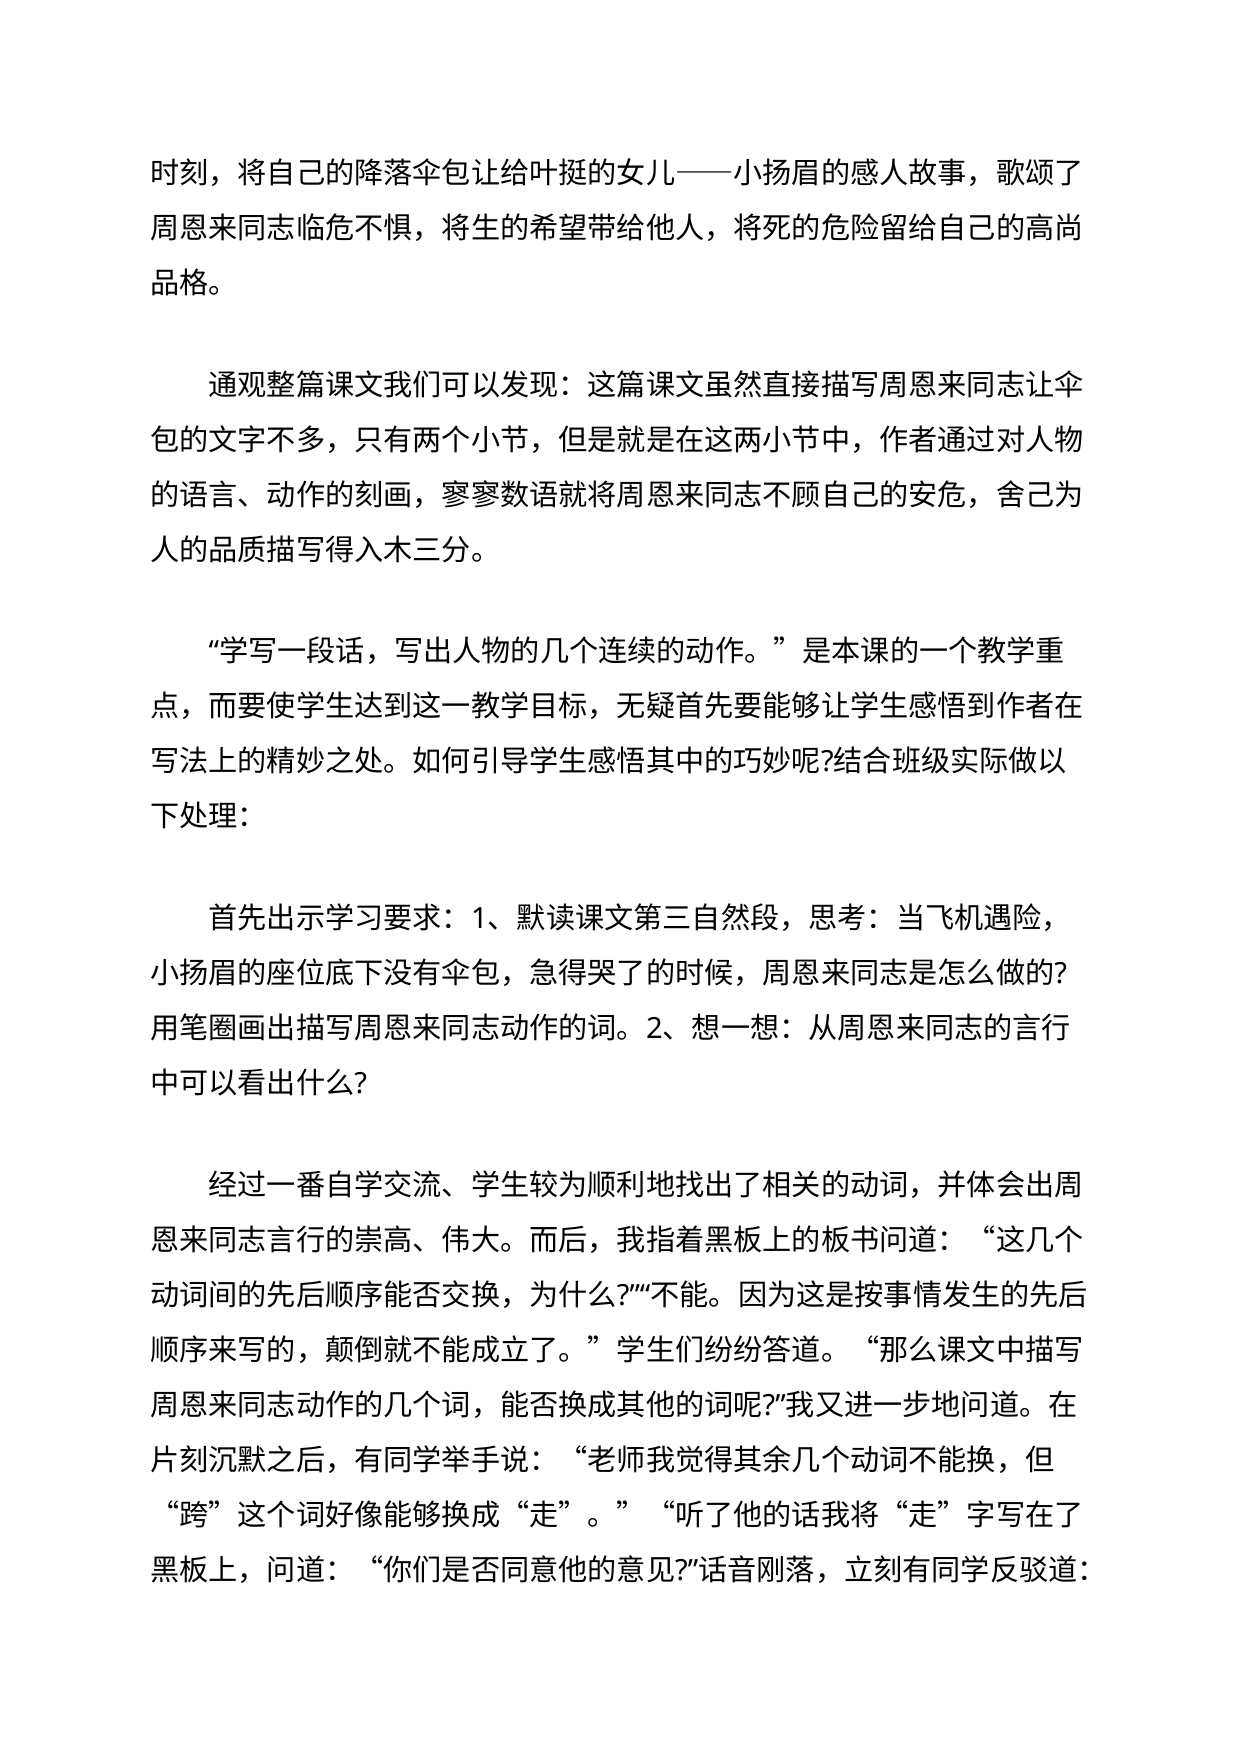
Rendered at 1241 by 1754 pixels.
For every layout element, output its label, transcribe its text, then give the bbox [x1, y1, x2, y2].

text “学写一段话，写出人物的几个连续的动作。”是本课的一个教学重点，而要使学生达到这一教学目标，无疑首先要能够让学生感悟到作者在写法上的精妙之处。如何引导学生感悟其中的巧妙呢?结合班级实际做以下处理： [150, 628, 1090, 835]
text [150, 150, 1090, 302]
text 首先出示学习要求：1、默读课文第三自然段，思考：当飞机遇险，小扬眉的座位底下没有伞包，急得哭了的时候，周恩来同志是怎么做的?用笔圈画出描写周恩来同志动作的词。2、想一想：从周恩来同志的言行中可以看出什么? [150, 895, 1090, 1102]
text 通观整篇课文我们可以发现：这篇课文虽然直接描写周恩来同志让伞包的文字不多，只有两个小节，但是就是在这两小节中，作者通过对人物的语言、动作的刻画，寥寥数语就将周恩来同志不顾自己的安危，舍己为人的品质描写得入木三分。 [150, 362, 1090, 568]
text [150, 1162, 1090, 1588]
